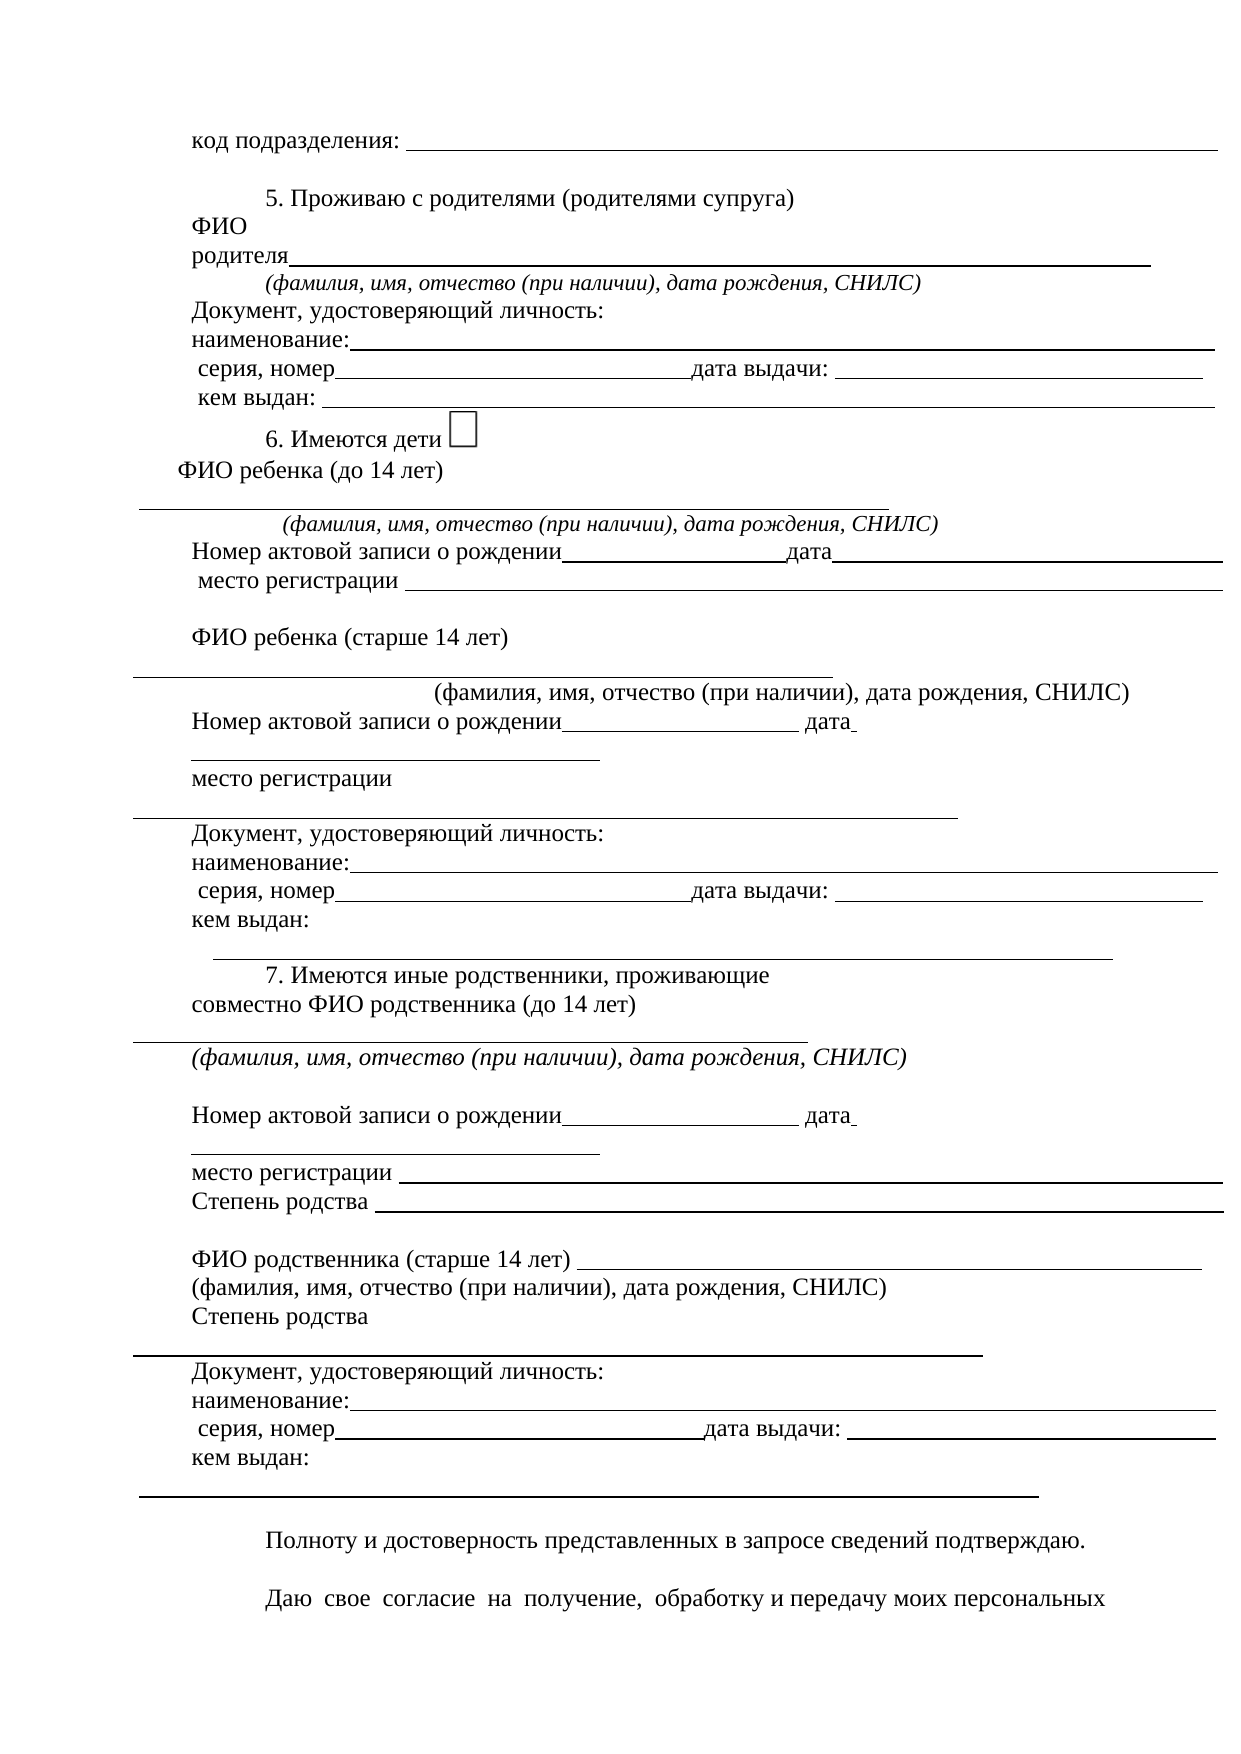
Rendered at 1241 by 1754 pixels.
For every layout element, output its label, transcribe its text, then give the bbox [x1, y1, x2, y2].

text наименование: [191, 324, 1107, 353]
text серия, номер дата выдачи: [191, 1413, 1107, 1442]
text (фамилия, имя, отчество (при наличии), дата рождения, СНИЛС) [191, 1038, 1152, 1071]
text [191, 1583, 1152, 1612]
picture [448, 411, 478, 449]
text Номер актовой записи о рождении дата [191, 1100, 687, 1157]
list Имеются иные родственники, проживающие совместно ФИО родственника (до 14 лет) [191, 954, 774, 1017]
text Номер актовой записи о рождении дата [191, 706, 687, 763]
text Номер актовой записи о рождении дата [191, 536, 1112, 565]
text (фамилия, имя, отчество (при наличии), дата рождения, СНИЛС) [434, 672, 1152, 706]
text кем выдан: [191, 382, 1107, 410]
text родителя [191, 240, 1152, 269]
text место регистрации [191, 1157, 1152, 1186]
text ФИО ребенка (старше 14 лет) [191, 622, 1152, 651]
text (фамилия, имя, отчество (при наличии), дата рождения, СНИЛС) [191, 1272, 1090, 1301]
text ФИО родственника (старше 14 лет) [191, 1244, 1090, 1272]
text Степень родства [191, 1186, 1152, 1215]
text кем выдан: [191, 1442, 1107, 1471]
text серия, номер дата выдачи: [191, 353, 1107, 382]
text наименование: [191, 847, 1107, 876]
text наименование: [191, 1385, 1107, 1413]
text место регистрации [191, 763, 1152, 792]
text Степень родства [191, 1301, 1152, 1330]
text Документ, удостоверяющий личность: [191, 1351, 1152, 1385]
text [265, 269, 1152, 295]
text кем выдан: [191, 904, 1107, 933]
list Проживаю с родителями (родителями супруга) [265, 183, 1152, 211]
text серия, номер дата выдачи: [191, 876, 1107, 904]
text Документ, удостоверяющий личность: [191, 295, 1152, 324]
text Полноту и достоверность представленных в запросе сведений подтверждаю. [265, 1525, 1152, 1554]
text код подразделения: [191, 125, 1152, 154]
text место регистрации [191, 565, 1112, 594]
list Имеются дети [191, 411, 561, 454]
list ФИО ребенка (до 14 лет) [177, 455, 561, 484]
text (фамилия, имя, отчество (при наличии), дата рождения, СНИЛС) [282, 505, 1152, 536]
text Документ, удостоверяющий личность: [191, 813, 1152, 847]
text ФИО [191, 211, 1152, 240]
